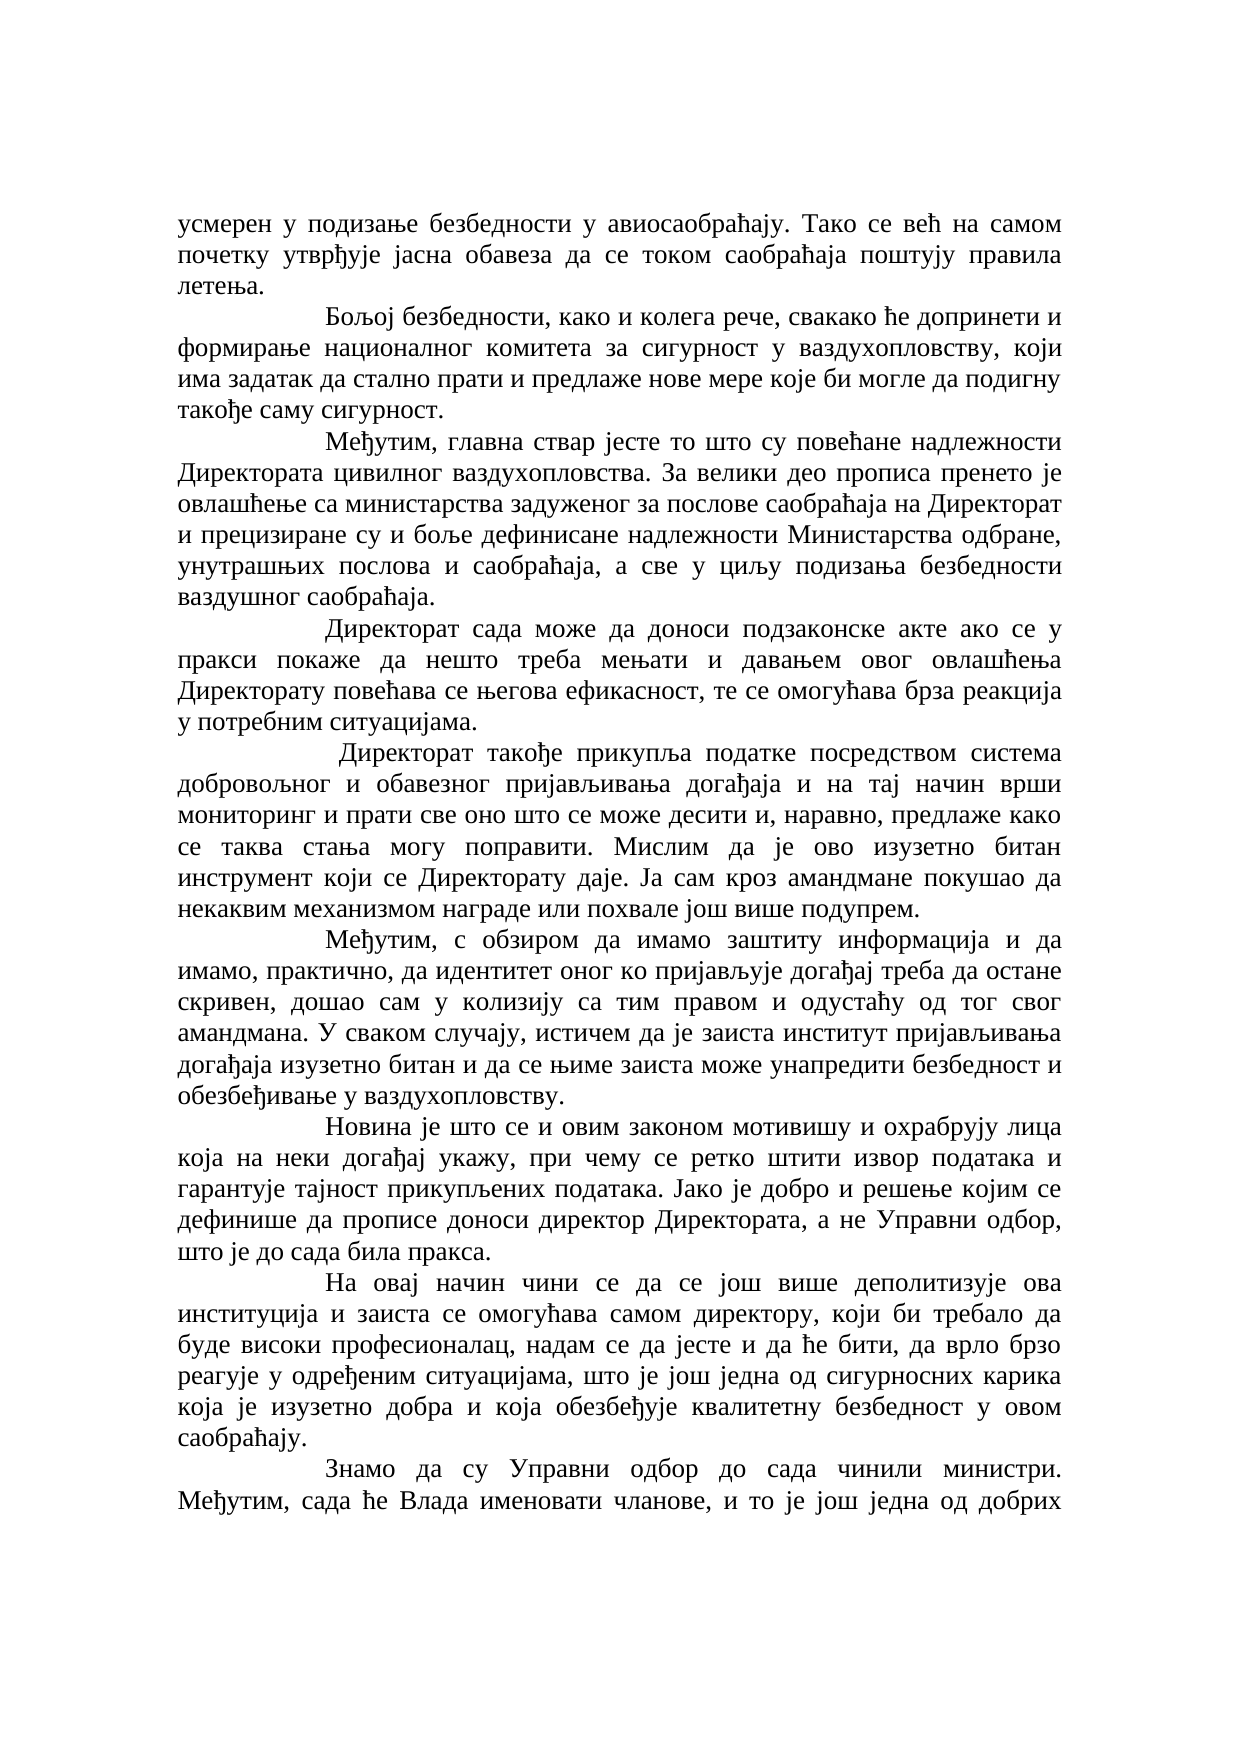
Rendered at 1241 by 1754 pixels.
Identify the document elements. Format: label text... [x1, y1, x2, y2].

text На овај начин чини се да се још више деполитизује ова институција и заиста се омогућава самом директору, који би требало да буде високи професионалац, надам се да јесте и да ће бити, да врло брзо реагује у одређеним ситуацијама, што је још једна од сигурносних карика која је изузетно добра и која обезбеђује квалитетну безбедност у овом саобраћају. [177, 1266, 1063, 1453]
text Међутим, главна ствар јесте то што су повећане надлежности Директората цивилног ваздухопловства. За велики део прописа пренето је овлашћење са министарства задуженог за послове саобраћаја на Директорат и прецизиране су и боље дефинисане надлежности Министарства одбране, унутрашњих послова и саобраћаја, а све у циљу подизања безбедности ваздушног саобраћаја. [177, 425, 1063, 612]
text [177, 207, 1063, 300]
text Директорат такође прикупља податке посредством система добровољног и обавезног пријављивања догађаја и на тај начин врши мониторинг и прати све оно што се може десити и, наравно, предлаже како се таква стања могу поправити. Мислим да је ово изузетно битан инструмент који се Директорату даје. Ја сам кроз амандмане покушао да некаквим механизмом награде или похвале још више подупрем. [177, 736, 1063, 923]
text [177, 1453, 1063, 1515]
text Новина је што се и овим законом мотивишу и охрабрују лица која на неки догађај укажу, при чему се ретко штити извор података и гарантује тајност прикупљених података. Јако је добро и решење којим се дефинише да прописе доноси директор Директората, а не Управни одбор, што је до сада била пракса. [177, 1110, 1063, 1266]
text Међутим, с обзиром да имамо заштиту информација и да имамо, практично, да идентитет оног ко пријављује догађај треба да остане скривен, дошао сам у колизију са тим правом и одустаћу од тог свог амандмана. У сваком случају, истичем да је заиста институт пријављивања догађаја изузетно битан и да се њиме заиста може унапредити безбедност и обезбеђивање у ваздухопловству. [177, 923, 1063, 1110]
text Директорат сада може да доноси подзаконске акте ако се у пракси покаже да нешто треба мењати и давањем овог овлашћења Директорату повећава се његова ефикасност, те се омогућава брза реакција у потребним ситуацијама. [177, 612, 1063, 736]
text Бољој безбедности, како и колега рече, свакако ће допринети и формирање националног комитета за сигурност у ваздухопловству, који има задатак да стално прати и предлаже нове мере које би могле да подигну такође саму сигурност. [177, 300, 1063, 425]
